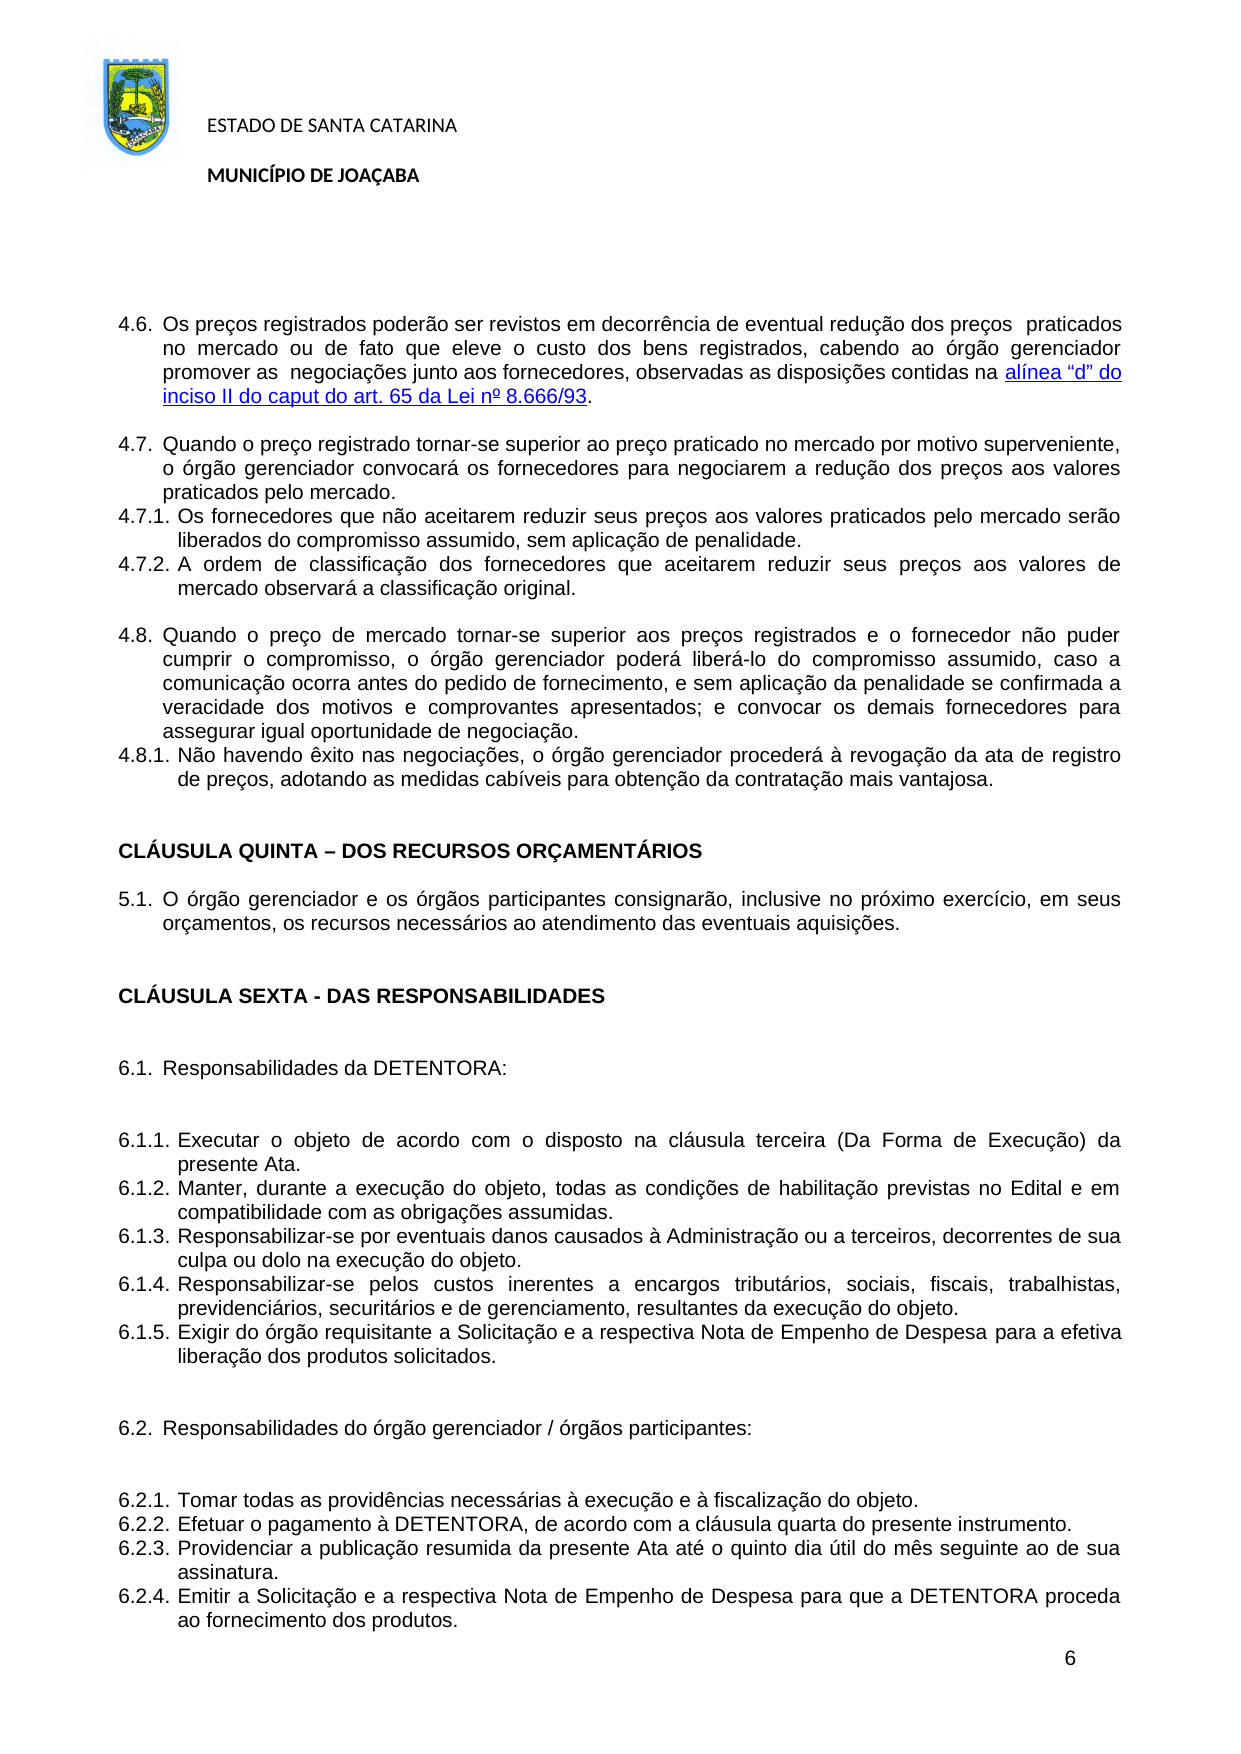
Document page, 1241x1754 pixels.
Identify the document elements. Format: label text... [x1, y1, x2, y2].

list Quando o preço de mercado tornar-se superior aos preços registrados e o fornecedor não puder cumprir o compromisso, o órgão gerenciador poderá liberá-lo do compromisso assumido, caso a comunicação ocorra antes do pedido de fornecimento, e sem aplicação da penalidade se confirmada a veracidade dos motivos e comprovantes apresentados; e convocar os demais fornecedores para assegurar igual oportunidade de negociação. [118, 623, 1122, 743]
list Executar o objeto de acordo com o disposto na cláusula terceira (Da Forma de Execução) da presente Ata. [118, 1128, 1122, 1176]
list Emitir a Solicitação e a respectiva Nota de Empenho de Despesa para que a DETENTORA proceda ao fornecimento dos produtos. [118, 1584, 1122, 1632]
subtitle CLÁUSULA SEXTA - DAS RESPONSABILIDADES [118, 983, 1122, 1007]
list Os preços registrados poderão ser revistos em decorrência de eventual redução dos preços praticados no mercado ou de fato que eleve o custo dos bens registrados, cabendo ao órgão gerenciador promover as negociações junto aos fornecedores, observadas as disposições contidas na alínea “d” do inciso II do caput do art. 65 da Lei nº 8.666/93. [118, 312, 1122, 408]
list Os fornecedores que não aceitarem reduzir seus preços aos valores praticados pelo mercado serão liberados do compromisso assumido, sem aplicação de penalidade. [118, 503, 1122, 551]
list Não havendo êxito nas negociações, o órgão gerenciador procederá à revogação da ata de registro de preços, adotando as medidas cabíveis para obtenção da contratação mais vantajosa. [118, 743, 1122, 791]
list Exigir do órgão requisitante a Solicitação e a respectiva Nota de Empenho de Despesa para a efetiva liberação dos produtos solicitados. [118, 1320, 1122, 1368]
list Responsabilizar-se pelos custos inerentes a encargos tributários, sociais, fiscais, trabalhistas, previdenciários, securitários e de gerenciamento, resultantes da execução do objeto. [118, 1272, 1122, 1320]
picture [85, 39, 190, 175]
list Tomar todas as providências necessárias à execução e à fiscalização do objeto. [118, 1488, 1122, 1512]
list Responsabilizar-se por eventuais danos causados à Administração ou a terceiros, decorrentes de sua culpa ou dolo na execução do objeto. [118, 1224, 1122, 1272]
list Providenciar a publicação resumida da presente Ata até o quinto dia útil do mês seguinte ao de sua assinatura. [118, 1536, 1122, 1584]
list Manter, durante a execução do objeto, todas as condições de habilitação previstas no Edital e em compatibilidade com as obrigações assumidas. [118, 1176, 1122, 1224]
list Responsabilidades da DETENTORA: [118, 1056, 1122, 1080]
subtitle CLÁUSULA QUINTA – DOS RECURSOS ORÇAMENTÁRIOS [118, 839, 1122, 863]
list O órgão gerenciador e os órgãos participantes consignarão, inclusive no próximo exercício, em seus orçamentos, os recursos necessários ao atendimento das eventuais aquisições. [118, 887, 1122, 935]
list Quando o preço registrado tornar-se superior ao preço praticado no mercado por motivo superveniente, o órgão gerenciador convocará os fornecedores para negociarem a redução dos preços aos valores praticados pelo mercado. [118, 432, 1122, 503]
subtitle Responsabilidades do órgão gerenciador / órgãos participantes: [118, 1416, 1122, 1440]
list Efetuar o pagamento à DETENTORA, de acordo com a cláusula quarta do presente instrumento. [118, 1512, 1122, 1536]
list A ordem de classificação dos fornecedores que aceitarem reduzir seus preços aos valores de mercado observará a classificação original. [118, 551, 1122, 599]
